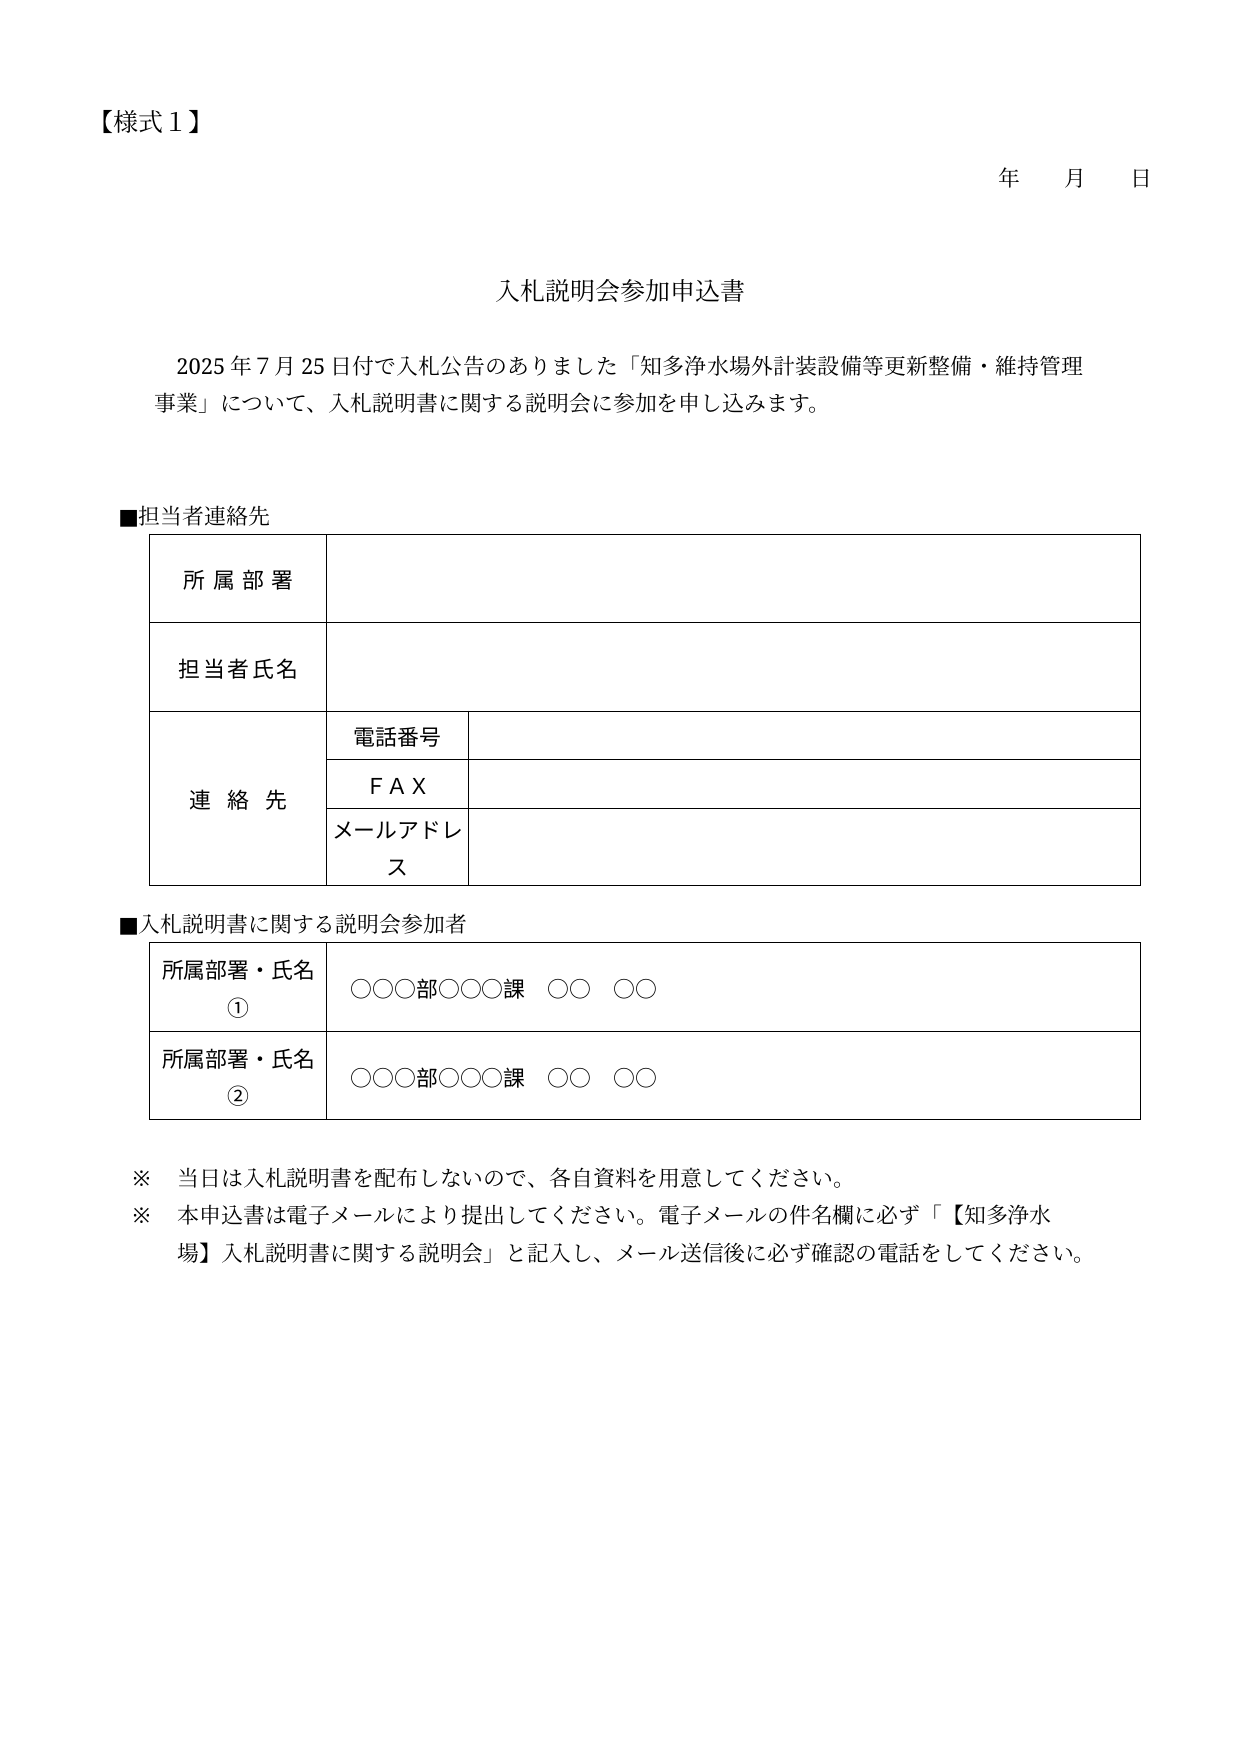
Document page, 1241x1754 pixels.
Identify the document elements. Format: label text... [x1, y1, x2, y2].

table_header [327, 535, 1140, 622]
table_cell 連絡先 [150, 712, 326, 885]
text ■入札説明書に関する説明会参加者 [118, 905, 1152, 942]
table_cell メールアドレス [327, 809, 468, 885]
table_cell [469, 712, 1140, 759]
table_header 所属部署 [150, 535, 326, 622]
text 2025年７月25日付で入札公告のありました「知多浄水場外計装設備等更新整備・維持管理事業」について、入札説明書に関する説明会に参加を申し込みます。 [154, 346, 1086, 421]
table_header 所属部署・氏名① [150, 943, 326, 1031]
text 年 月 日 [89, 158, 1152, 196]
text 入札説明会参加申込書 [89, 271, 1152, 308]
table_cell 電話番号 [327, 712, 468, 759]
table_cell [469, 809, 1140, 885]
table_cell ＦＡＸ [327, 760, 468, 807]
list 本申込書は電子メールにより提出してください。電子メールの件名欄に必ず「【知多浄水場】入札説明書に関する説明会」と記入し、メール送信後に必ず確認の電話をしてください。 [132, 1195, 1093, 1270]
table_cell [327, 623, 1140, 711]
table_cell 担当者氏名 [150, 623, 326, 711]
table_cell [469, 760, 1140, 807]
table_cell ○○○部○○○課 ○○ ○○ [327, 1032, 1140, 1119]
table_cell 所属部署・氏名② [150, 1032, 326, 1119]
list 当日は入札説明書を配布しないので、各自資料を用意してください。 [132, 1158, 1093, 1195]
table_header ○○○部○○○課 ○○ ○○ [327, 943, 1140, 1031]
subtitle 【様式１】 [89, 102, 1152, 140]
text ■担当者連絡先 [118, 496, 1152, 533]
